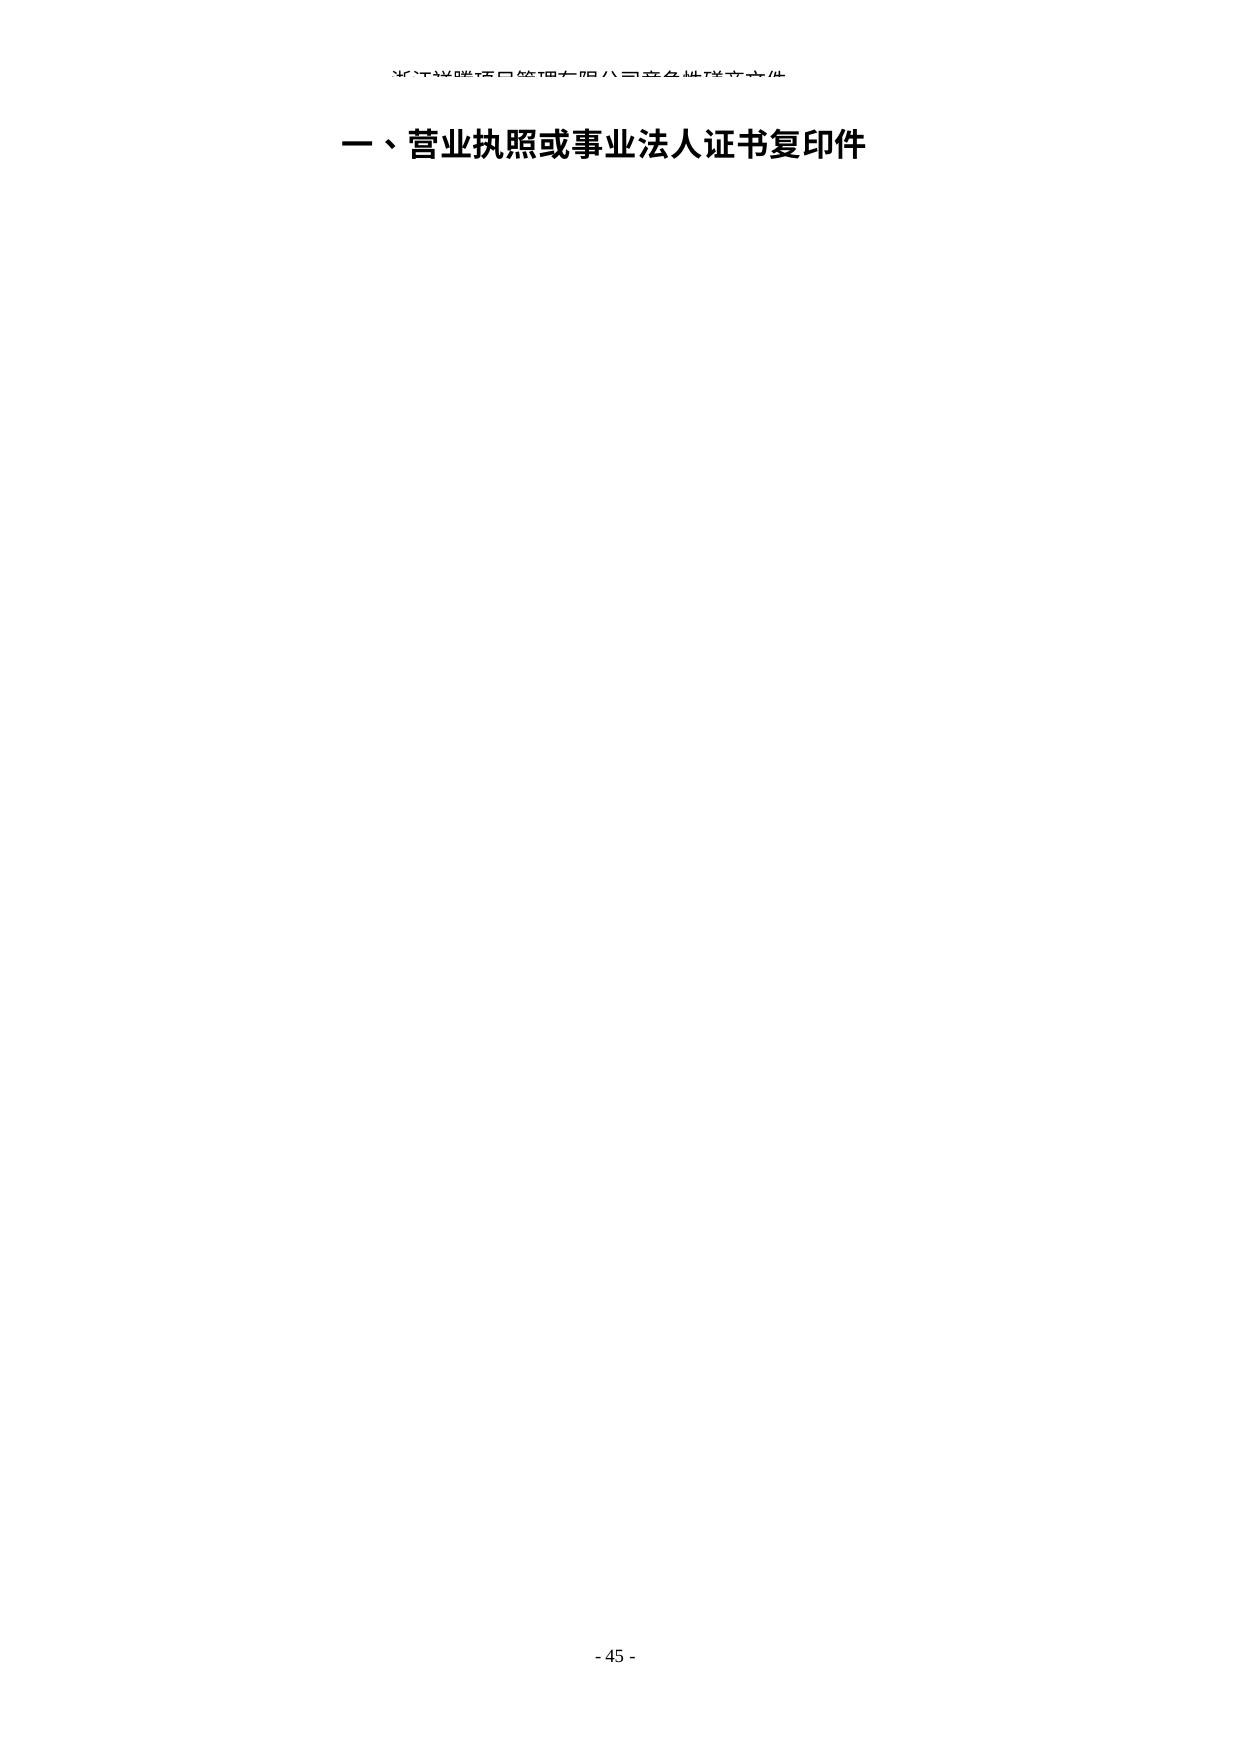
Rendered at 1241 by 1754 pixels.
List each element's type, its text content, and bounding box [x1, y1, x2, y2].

text 一、营业执照或事业法人证书复印件 [341, 123, 1110, 164]
